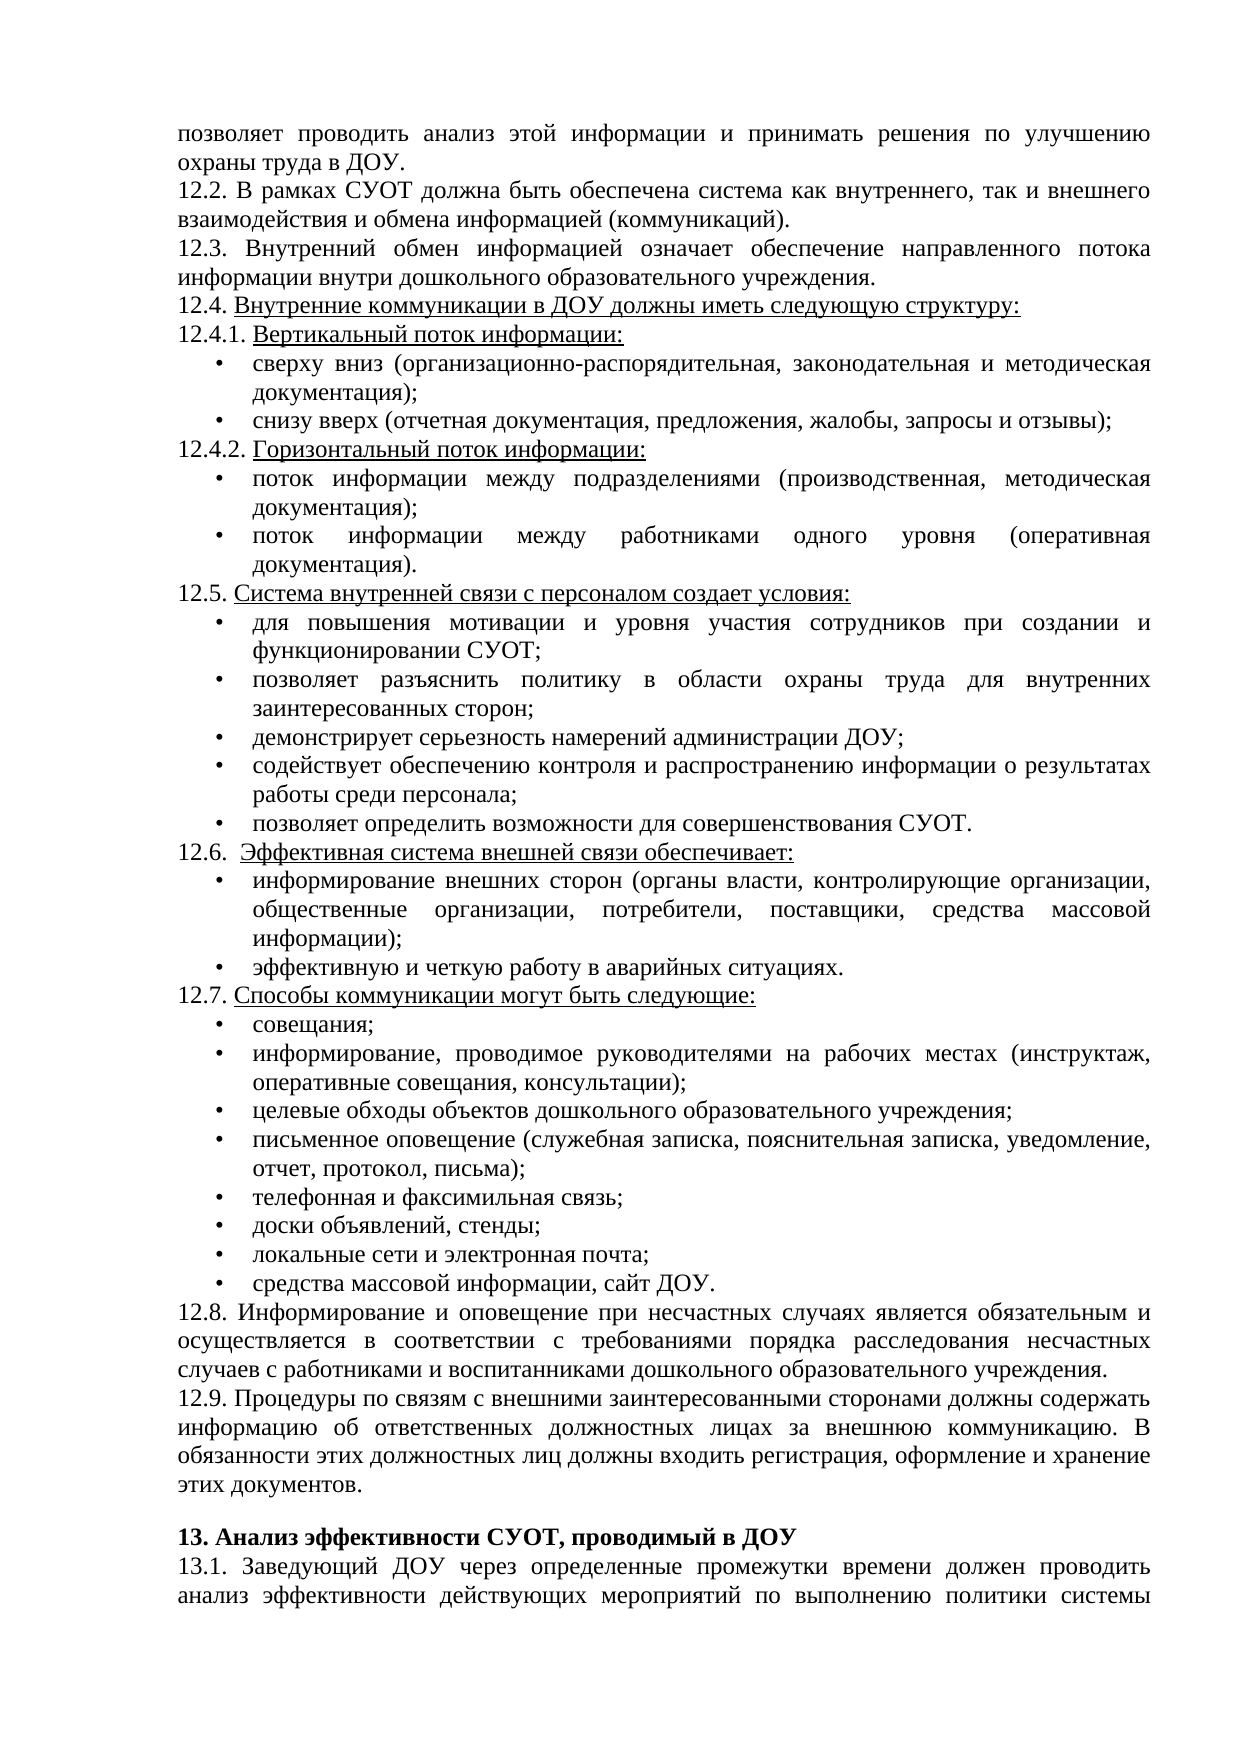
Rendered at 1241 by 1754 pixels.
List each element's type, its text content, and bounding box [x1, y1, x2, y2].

list для повышения мотивации и уровня участия сотрудников при создании и функционировании СУОТ; [215, 607, 1152, 664]
list сверху вниз (организационно-распорядительная, законодательная и методическая документация); [215, 348, 1152, 406]
text 12.8. Информирование и оповещение при несчастных случаях является обязательным и осуществляется в соответствии с требованиями порядка расследования несчастных случаев с работниками и воспитанниками дошкольного образовательного учреждения. [177, 1297, 1152, 1383]
list поток информации между подразделениями (производственная, методическая документация); [215, 463, 1152, 521]
list доски объявлений, стенды; [215, 1211, 1152, 1239]
list целевые обходы объектов дошкольного образовательного учреждения; [215, 1096, 1152, 1124]
list содействует обеспечению контроля и распространению информации о результатах работы среди персонала; [215, 751, 1152, 808]
text 12.4. Внутренние коммуникации в ДОУ должны иметь следующую структуру: [177, 291, 1152, 319]
list поток информации между работниками одного уровня (оперативная документация). [215, 521, 1152, 578]
text 12.4.1. Вертикальный поток информации: [177, 319, 1152, 348]
text 12.5. Система внутренней связи с персоналом создает условия: [177, 578, 1152, 607]
text 13. Анализ эффективности СУОТ, проводимый в ДОУ [177, 1522, 1152, 1551]
list письменное оповещение (служебная записка, пояснительная записка, уведомление, отчет, протокол, письма); [215, 1124, 1152, 1182]
list информирование, проводимое руководителями на рабочих местах (инструктаж, оперативные совещания, консультации); [215, 1038, 1152, 1096]
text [177, 118, 1152, 176]
text 12.2. В рамках СУОТ должна быть обеспечена система как внутреннего, так и внешнего взаимодействия и обмена информацией (коммуникаций). [177, 176, 1152, 233]
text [177, 1551, 1152, 1608]
text 12.4.2. Горизонтальный поток информации: [177, 434, 1152, 463]
list позволяет определить возможности для совершенствования СУОТ. [215, 808, 1152, 837]
list снизу вверх (отчетная документация, предложения, жалобы, запросы и отзывы); [215, 406, 1152, 434]
list демонстрирует серьезность намерений администрации ДОУ; [215, 722, 1152, 751]
list средства массовой информации, сайт ДОУ. [215, 1268, 1152, 1297]
text 12.6. Эффективная система внешней связи обеспечивает: [177, 837, 1152, 866]
list совещания; [215, 1009, 1152, 1038]
list локальные сети и электронная почта; [215, 1239, 1152, 1268]
text 12.9. Процедуры по связям с внешними заинтересованными сторонами должны содержать информацию об ответственных должностных лицах за внешнюю коммуникацию. В обязанности этих должностных лиц должны входить регистрация, оформление и хранение этих документов. [177, 1383, 1152, 1498]
list телефонная и факсимильная связь; [215, 1182, 1152, 1211]
list информирование внешних сторон (органы власти, контролирующие организации, общественные организации, потребители, поставщики, средства массовой информации); [215, 866, 1152, 952]
list эффективную и четкую работу в аварийных ситуациях. [215, 952, 1152, 981]
list позволяет разъяснить политику в области охраны труда для внутренних заинтересованных сторон; [215, 664, 1152, 722]
text 12.7. Способы коммуникации могут быть следующие: [177, 981, 1152, 1009]
text 12.3. Внутренний обмен информацией означает обеспечение направленного потока информации внутри дошкольного образовательного учреждения. [177, 233, 1152, 291]
